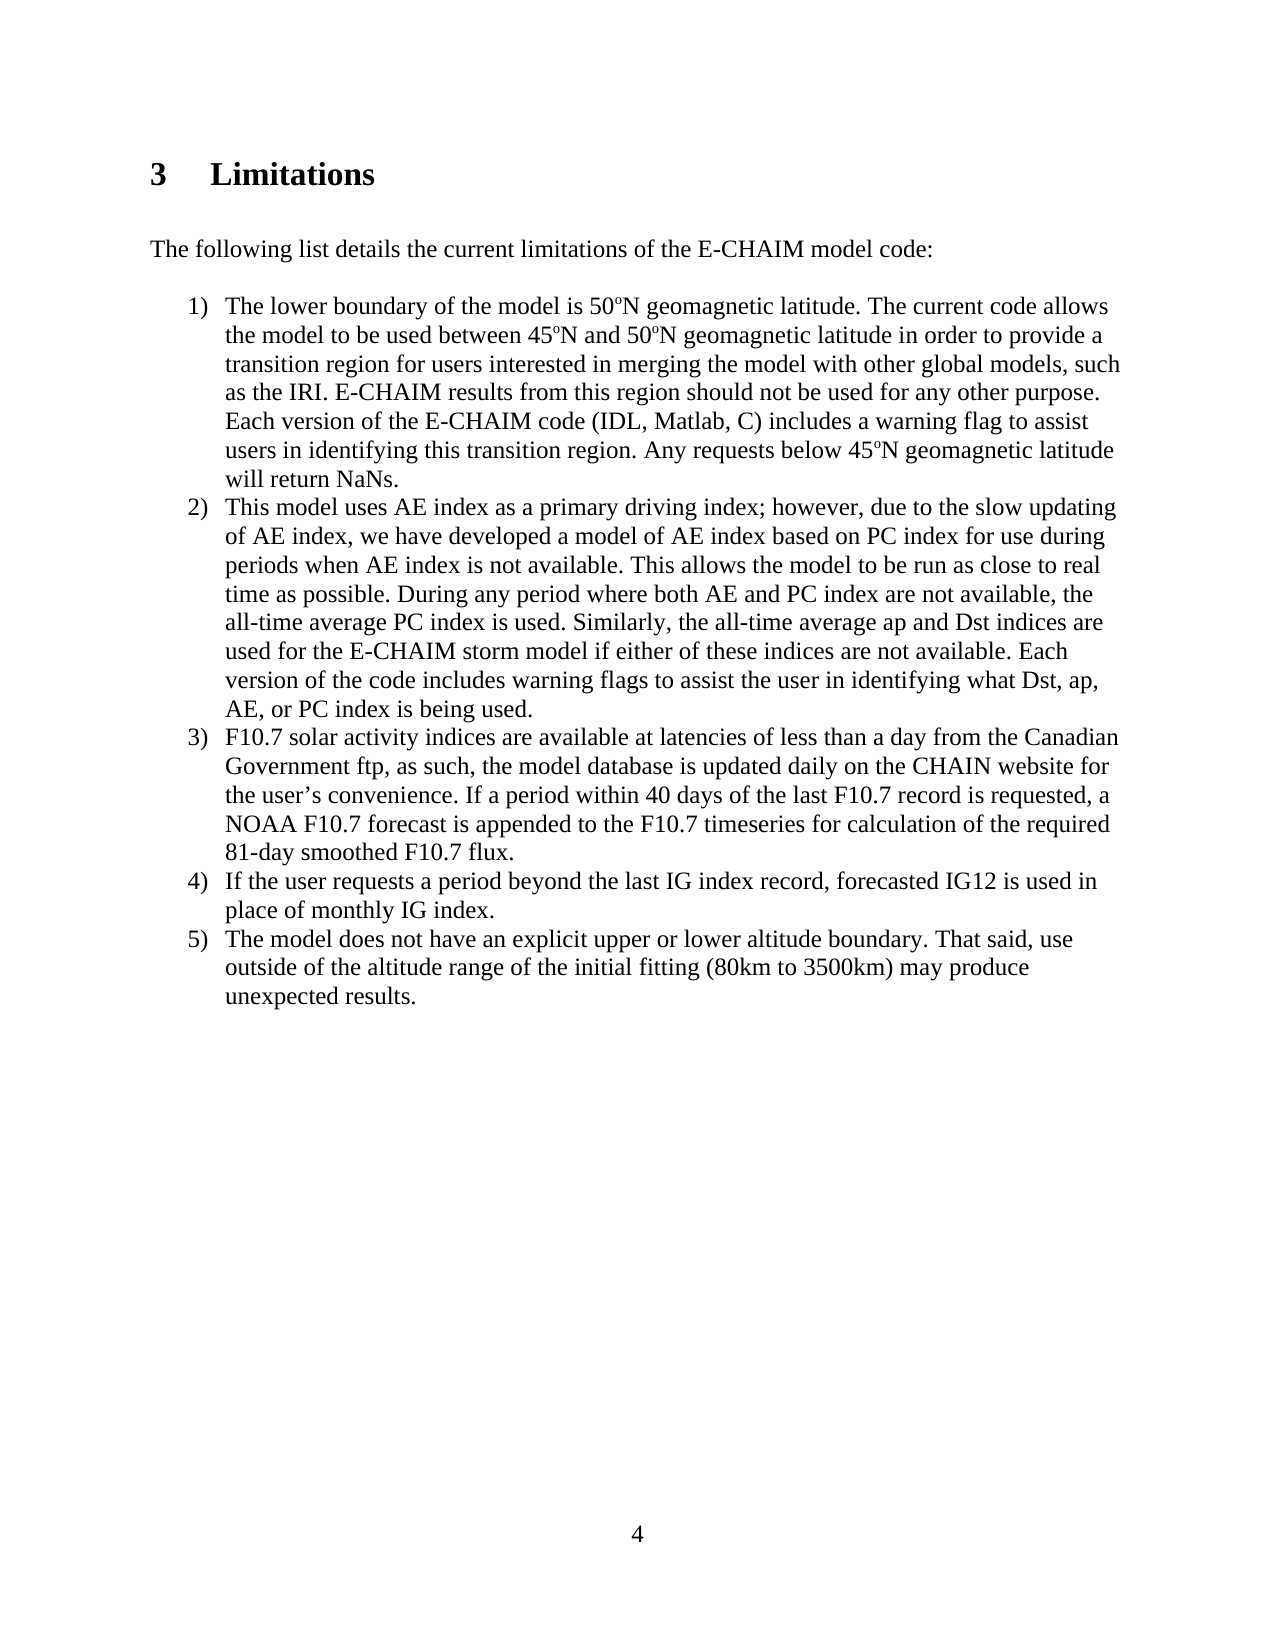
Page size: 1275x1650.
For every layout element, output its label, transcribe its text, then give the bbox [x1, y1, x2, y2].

subtitle Limitations [150, 154, 1125, 192]
list The lower boundary of the model is 50oN geomagnetic latitude. The current code allows the model to be used between 45oN and 50oN geomagnetic latitude in order to provide a transition region for users interested in merging the model with other global models, such as the IRI. E-CHAIM results from this region should not be used for any other purpose. Each version of the E-CHAIM code (IDL, Matlab, C) includes a warning flag to assist users in identifying this transition region. Any requests below 45oN geomagnetic latitude will return NaNs. [187, 291, 1125, 492]
text The following list details the current limitations of the E-CHAIM model code: [150, 234, 1125, 262]
list If the user requests a period beyond the last IG index record, forecasted IG12 is used in place of monthly IG index. [187, 866, 1125, 924]
list The model does not have an explicit upper or lower altitude boundary. That said, use outside of the altitude range of the initial fitting (80km to 3500km) may produce unexpected results. [187, 924, 1125, 1010]
list F10.7 solar activity indices are available at latencies of less than a day from the Canadian Government ftp, as such, the model database is updated daily on the CHAIN website for the user’s convenience. If a period within 40 days of the last F10.7 record is requested, a NOAA F10.7 forecast is appended to the F10.7 timeseries for calculation of the required 81-day smoothed F10.7 flux. [187, 722, 1125, 866]
list This model uses AE index as a primary driving index; however, due to the slow updating of AE index, we have developed a model of AE index based on PC index for use during periods when AE index is not available. This allows the model to be run as close to real time as possible. During any period where both AE and PC index are not available, the all-time average PC index is used. Similarly, the all-time average ap and Dst indices are used for the E-CHAIM storm model if either of these indices are not available. Each version of the code includes warning flags to assist the user in identifying what Dst, ap, AE, or PC index is being used. [187, 492, 1125, 722]
